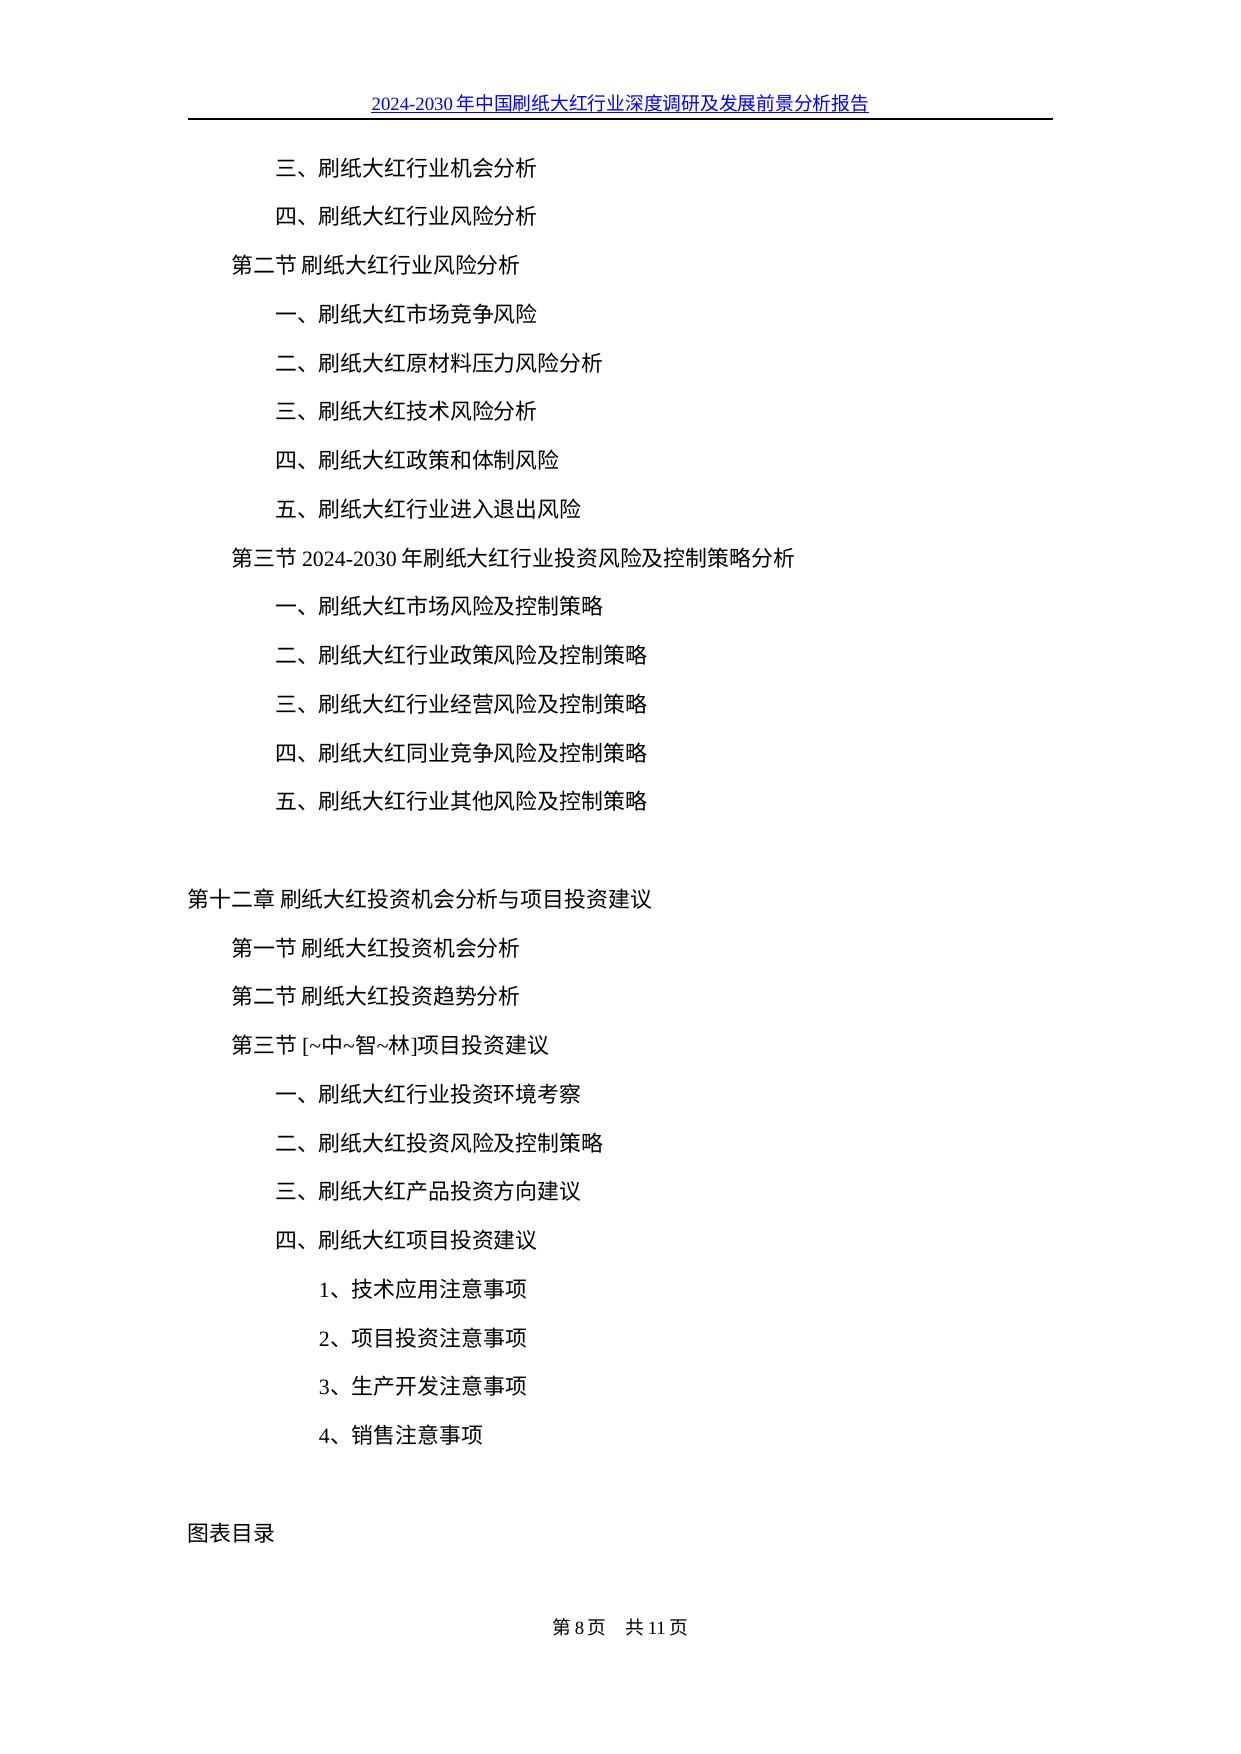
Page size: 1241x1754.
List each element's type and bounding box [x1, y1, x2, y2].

text [187, 150, 1053, 1548]
